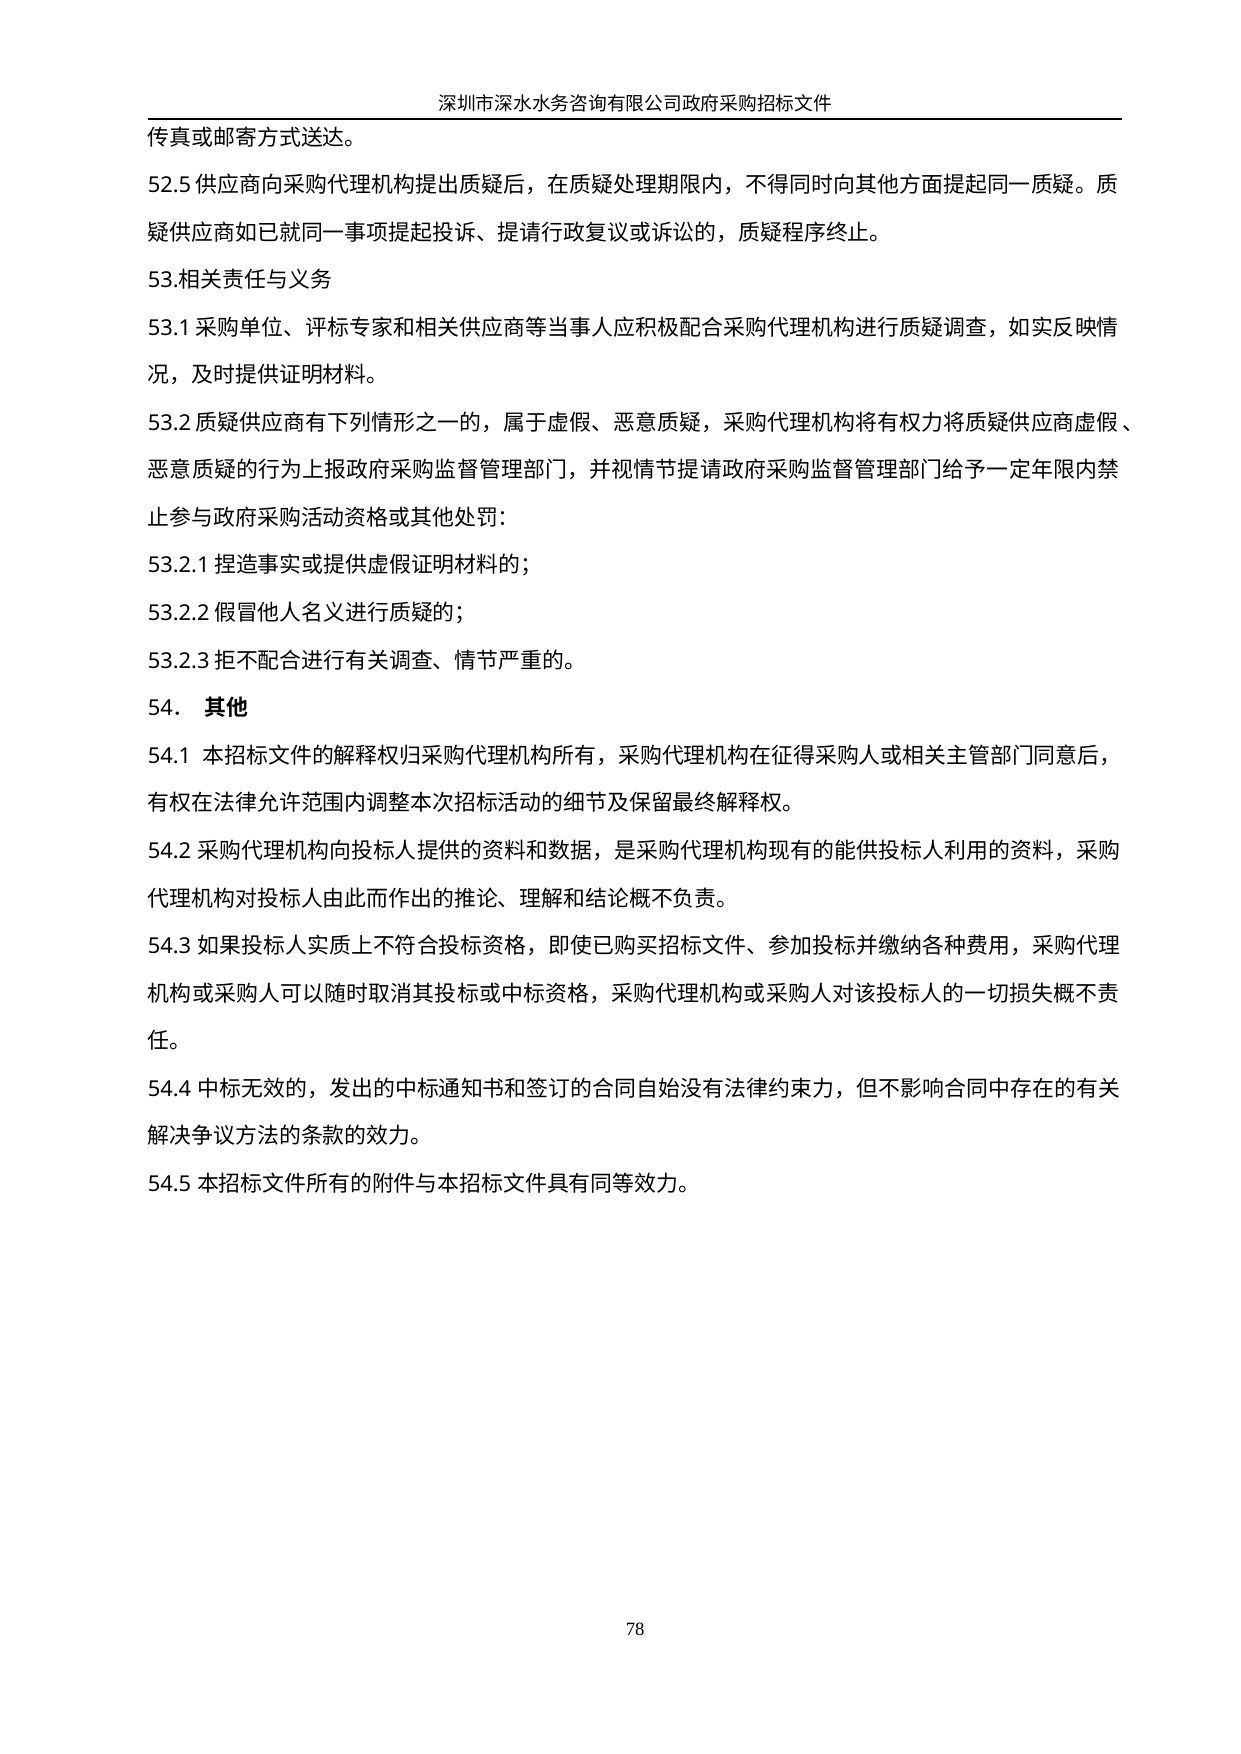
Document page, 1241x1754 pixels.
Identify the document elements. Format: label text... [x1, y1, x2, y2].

text 54.5 本招标文件所有的附件与本招标文件具有同等效力。 [148, 1166, 1122, 1197]
text 54.1 本招标文件的解释权归采购代理机构所有，采购代理机构在征得采购人或相关主管部门同意后，有权在法律允许范围内调整本次招标活动的细节及保留最终解释权。 [148, 738, 1122, 817]
text 54.4 中标无效的，发出的中标通知书和签订的合同自始没有法律约束力，但不影响合同中存在的有关解决争议方法的条款的效力。 [148, 1071, 1122, 1150]
text 53.2.3拒不配合进行有关调查、情节严重的。 [148, 643, 1122, 674]
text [148, 120, 1122, 151]
text 54.2 采购代理机构向投标人提供的资料和数据，是采购代理机构现有的能供投标人利用的资料，采购代理机构对投标人由此而作出的推论、理解和结论概不负责。 [148, 833, 1122, 912]
text 52.5供应商向采购代理机构提出质疑后，在质疑处理期限内，不得同时向其他方面提起同一质疑。质疑供应商如已就同一事项提起投诉、提请行政复议或诉讼的，质疑程序终止。 [148, 167, 1122, 246]
text 53.2.2假冒他人名义进行质疑的； [148, 595, 1122, 627]
text 53.2质疑供应商有下列情形之一的，属于虚假、恶意质疑，采购代理机构将有权力将质疑供应商虚假、恶意质疑的行为上报政府采购监督管理部门，并视情节提请政府采购监督管理部门给予一定年限内禁止参与政府采购活动资格或其他处罚： [148, 405, 1122, 532]
text 53.2.1捏造事实或提供虚假证明材料的； [148, 547, 1122, 579]
text 54． 其他 [148, 690, 1122, 722]
text 53.相关责任与义务 [148, 262, 1122, 294]
text 54.3 如果投标人实质上不符合投标资格，即使已购买招标文件、参加投标并缴纳各种费用，采购代理机构或采购人可以随时取消其投标或中标资格，采购代理机构或采购人对该投标人的一切损失概不责任。 [148, 928, 1122, 1055]
text 53.1采购单位、评标专家和相关供应商等当事人应积极配合采购代理机构进行质疑调查，如实反映情况，及时提供证明材料。 [148, 310, 1122, 389]
